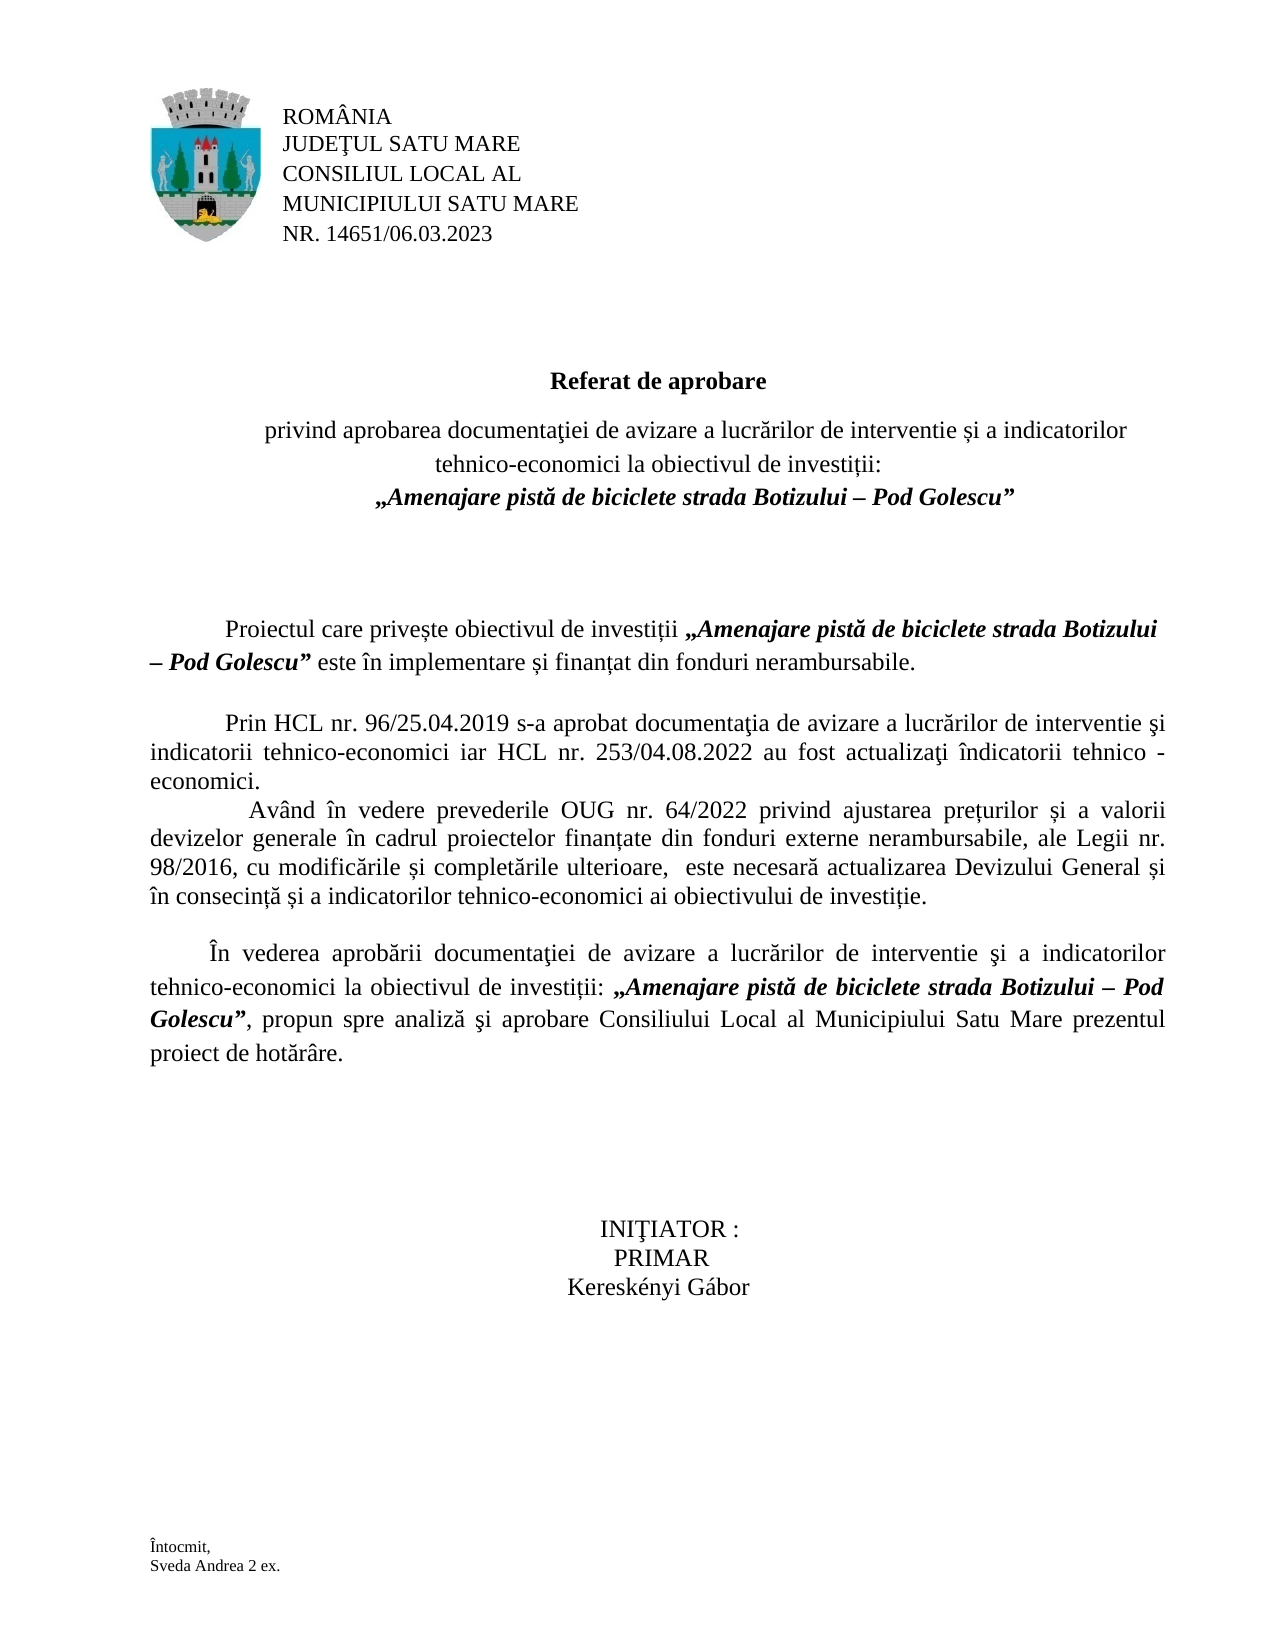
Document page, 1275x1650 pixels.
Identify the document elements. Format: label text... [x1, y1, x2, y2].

text „Amenajare pistă de biciclete strada Botizului – Pod Golescu” [150, 482, 1167, 510]
text PRIMAR [150, 1243, 1167, 1272]
text Kereskényi Gábor [150, 1272, 1167, 1301]
text Prin HCL nr. 96/25.04.2019 s-a aprobat documentaţia de avizare a lucrărilor de interventie şi indicatorii tehnico-economici iar HCL nr. 253/04.08.2022 au fost actualizaţi îndicatorii tehnico -economici. [150, 708, 1167, 795]
text Referat de aprobare [150, 366, 1167, 395]
text privind aprobarea documentaţiei de avizare a lucrărilor de interventie și a indicatorilor tehnico-economici la obiectivul de investiții: [150, 416, 1167, 477]
picture [150, 88, 261, 242]
text INIŢIATOR : [525, 1214, 1167, 1243]
text În vederea aprobării documentaţiei de avizare a lucrărilor de interventie şi a indicatorilor tehnico-economici la obiectivul de investiții: „Amenajare pistă de biciclete strada Botizului – Pod Golescu”, propun spre analiză şi aprobare Consiliului Local al Municipiului Satu Mare prezentul proiect de hotărâre. [150, 938, 1167, 1066]
text Proiectul care privește obiectivul de investiții „Amenajare pistă de biciclete strada Botizului – Pod Golescu” este în implementare și finanțat din fonduri nerambursabile. [150, 614, 1167, 676]
text Având în vedere prevederile OUG nr. 64/2022 privind ajustarea prețurilor și a valorii devizelor generale în cadrul proiectelor finanțate din fonduri externe nerambursabile, ale Legii nr. 98/2016, cu modificările și completările ulterioare, este necesară actualizarea Devizului General și în consecință și a indicatorilor tehnico-economici ai obiectivului de investiție. [150, 795, 1167, 910]
